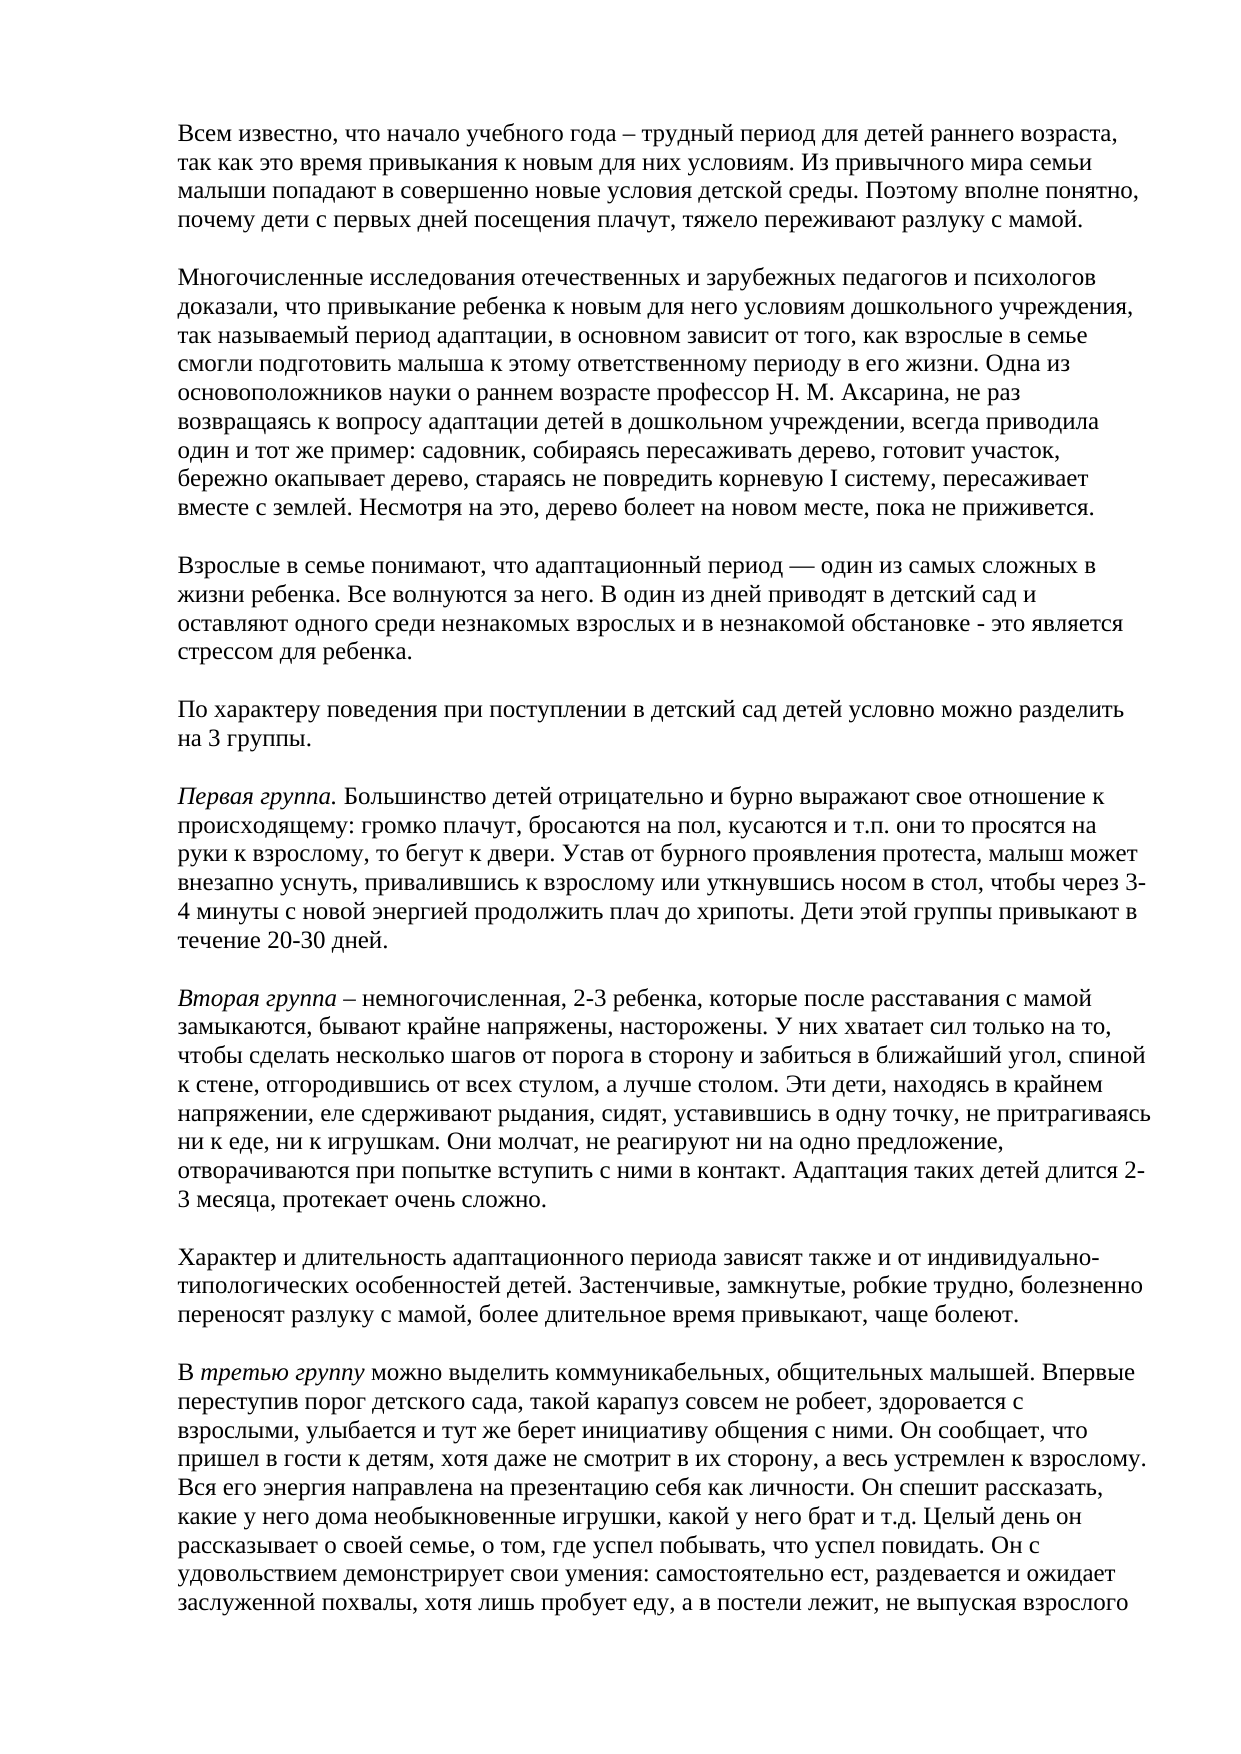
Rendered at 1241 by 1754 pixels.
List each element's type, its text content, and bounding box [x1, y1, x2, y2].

text Всем известно, что начало учебного года – трудный период для детей раннего возраста, так как это время привыкания к новым для них условиям. Из привычного мира семьи малыши попадают в совершенно новые условия детской среды. Поэтому вполне понятно, почему дети с первых дней посещения плачут, тяжело переживают разлуку с мамой. [177, 118, 1152, 233]
text Вторая группа – немногочисленная, 2-3 ребенка, которые после расставания с мамой замыкаются, бывают крайне напряжены, насторожены. У них хватает сил только на то, чтобы сделать несколько шагов от порога в сторону и забиться в ближайший угол, спиной к стене, отгородившись от всех стулом, а лучше столом. Эти дети, находясь в крайнем напряжении, еле сдерживают рыдания, сидят, уставившись в одну точку, не притрагиваясь ни к еде, ни к игрушкам. Они молчат, не реагируют ни на одно предложение, отворачиваются при попытке вступить с ними в контакт. Адаптация таких детей длится 2-3 месяца, протекает очень сложно. [177, 983, 1152, 1213]
text Многочисленные исследования отечественных и зарубежных педагогов и психологов доказали, что привыкание ребенка к новым для него условиям дошкольного учреждения, так называемый период адаптации, в основном зависит от того, как взрослые в семье смогли подготовить малыша к этому ответственному периоду в его жизни. Одна из основоположников науки о раннем возрасте профессор Н. М. Аксарина, не раз возвращаясь к вопросу адаптации детей в дошкольном учреждении, всегда приводила один и тот же пример: садовник, собираясь пересаживать дерево, готовит участок, бережно окапывает дерево, стараясь не повредить корневую I систему, пересаживает вместе с землей. Несмотря на это, дерево болеет на новом месте, пока не приживется. [177, 262, 1152, 521]
text Характер и длительность адаптационного периода зависят также и от индивидуально-типологических особенностей детей. Застенчивые, замкнутые, робкие трудно, болезненно переносят разлуку с мамой, более длительное время привыкают, чаще болеют. [177, 1242, 1152, 1328]
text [177, 1357, 1152, 1616]
text Первая группа. Большинство детей отрицательно и бурно выражают свое отношение к происходящему: громко плачут, бросаются на пол, кусаются и т.п. они то просятся на руки к взрослому, то бегут к двери. Устав от бурного проявления протеста, малыш может внезапно уснуть, привалившись к взрослому или уткнувшись носом в стол, чтобы через 3-4 минуты с новой энергией продолжить плач до хрипоты. Дети этой группы привыкают в течение 20-30 дней. [177, 781, 1152, 953]
text По характеру поведения при поступлении в детский сад детей условно можно разделить на 3 группы. [177, 694, 1152, 752]
text Взрослые в семье понимают, что адаптационный период — один из самых сложных в жизни ребенка. Все волнуются за него. В один из дней приводят в детский сад и оставляют одного среди незнакомых взрослых и в незнакомой обстановке - это является стрессом для ребенка. [177, 550, 1152, 665]
